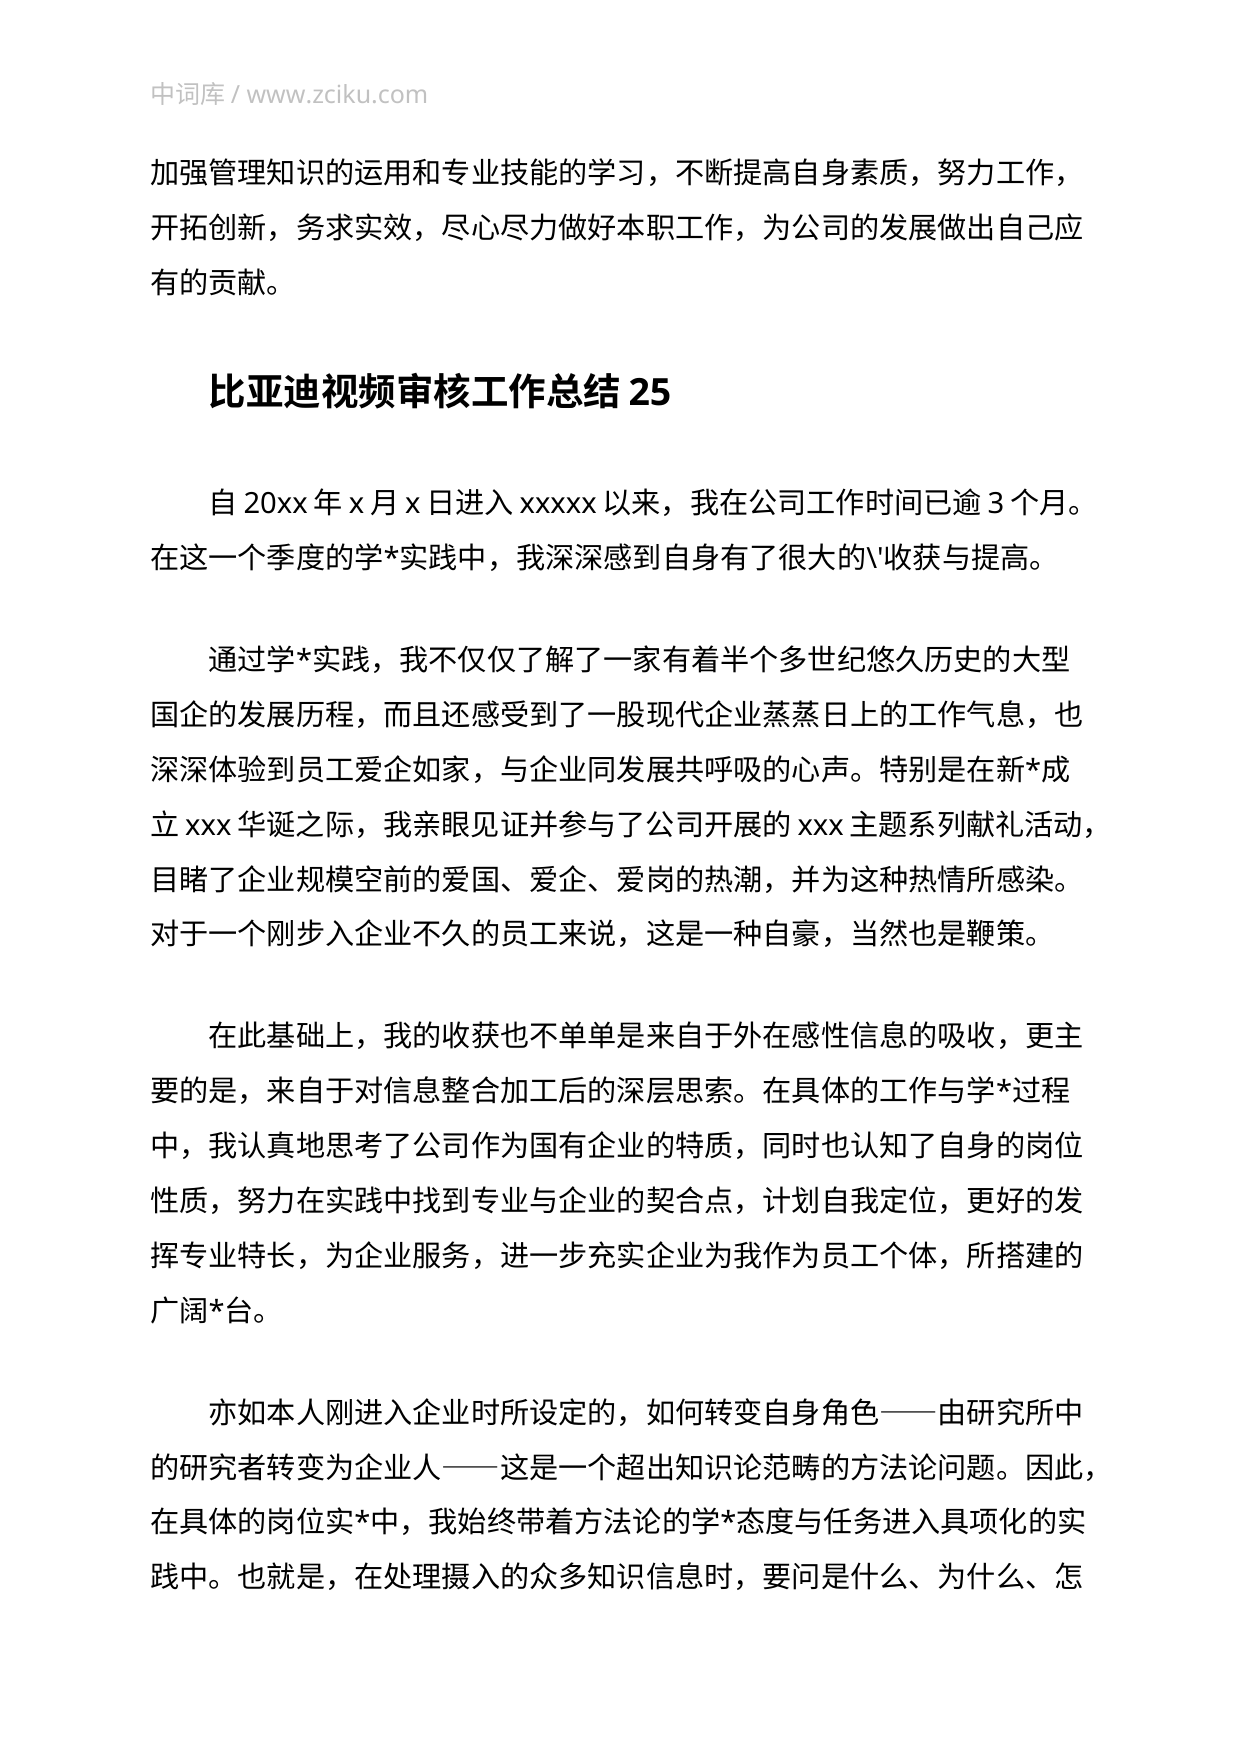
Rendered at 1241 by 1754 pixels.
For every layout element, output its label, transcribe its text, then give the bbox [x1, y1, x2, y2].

text 比亚迪视频审核工作总结25 [150, 362, 1090, 416]
text 自20xx年x月x日进入xxxxx以来，我在公司工作时间已逾3个月。在这一个季度的学*实践中，我深深感到自身有了很大的\'收获与提高。 [150, 479, 1090, 577]
text 通过学*实践，我不仅仅了解了一家有着半个多世纪悠久历史的大型国企的发展历程，而且还感受到了一股现代企业蒸蒸日上的工作气息，也深深体验到员工爱企如家，与企业同发展共呼吸的心声。特别是在新*成立xxx华诞之际，我亲眼见证并参与了公司开展的xxx主题系列献礼活动，目睹了企业规模空前的爱国、爱企、爱岗的热潮，并为这种热情所感染。对于一个刚步入企业不久的员工来说，这是一种自豪，当然也是鞭策。 [150, 636, 1090, 953]
text 在此基础上，我的收获也不单单是来自于外在感性信息的吸收，更主要的是，来自于对信息整合加工后的深层思索。在具体的工作与学*过程中，我认真地思考了公司作为国有企业的特质，同时也认知了自身的岗位性质，努力在实践中找到专业与企业的契合点，计划自我定位，更好的发挥专业特长，为企业服务，进一步充实企业为我作为员工个体，所搭建的广阔*台。 [150, 1013, 1090, 1330]
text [150, 150, 1090, 302]
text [150, 1389, 1090, 1596]
